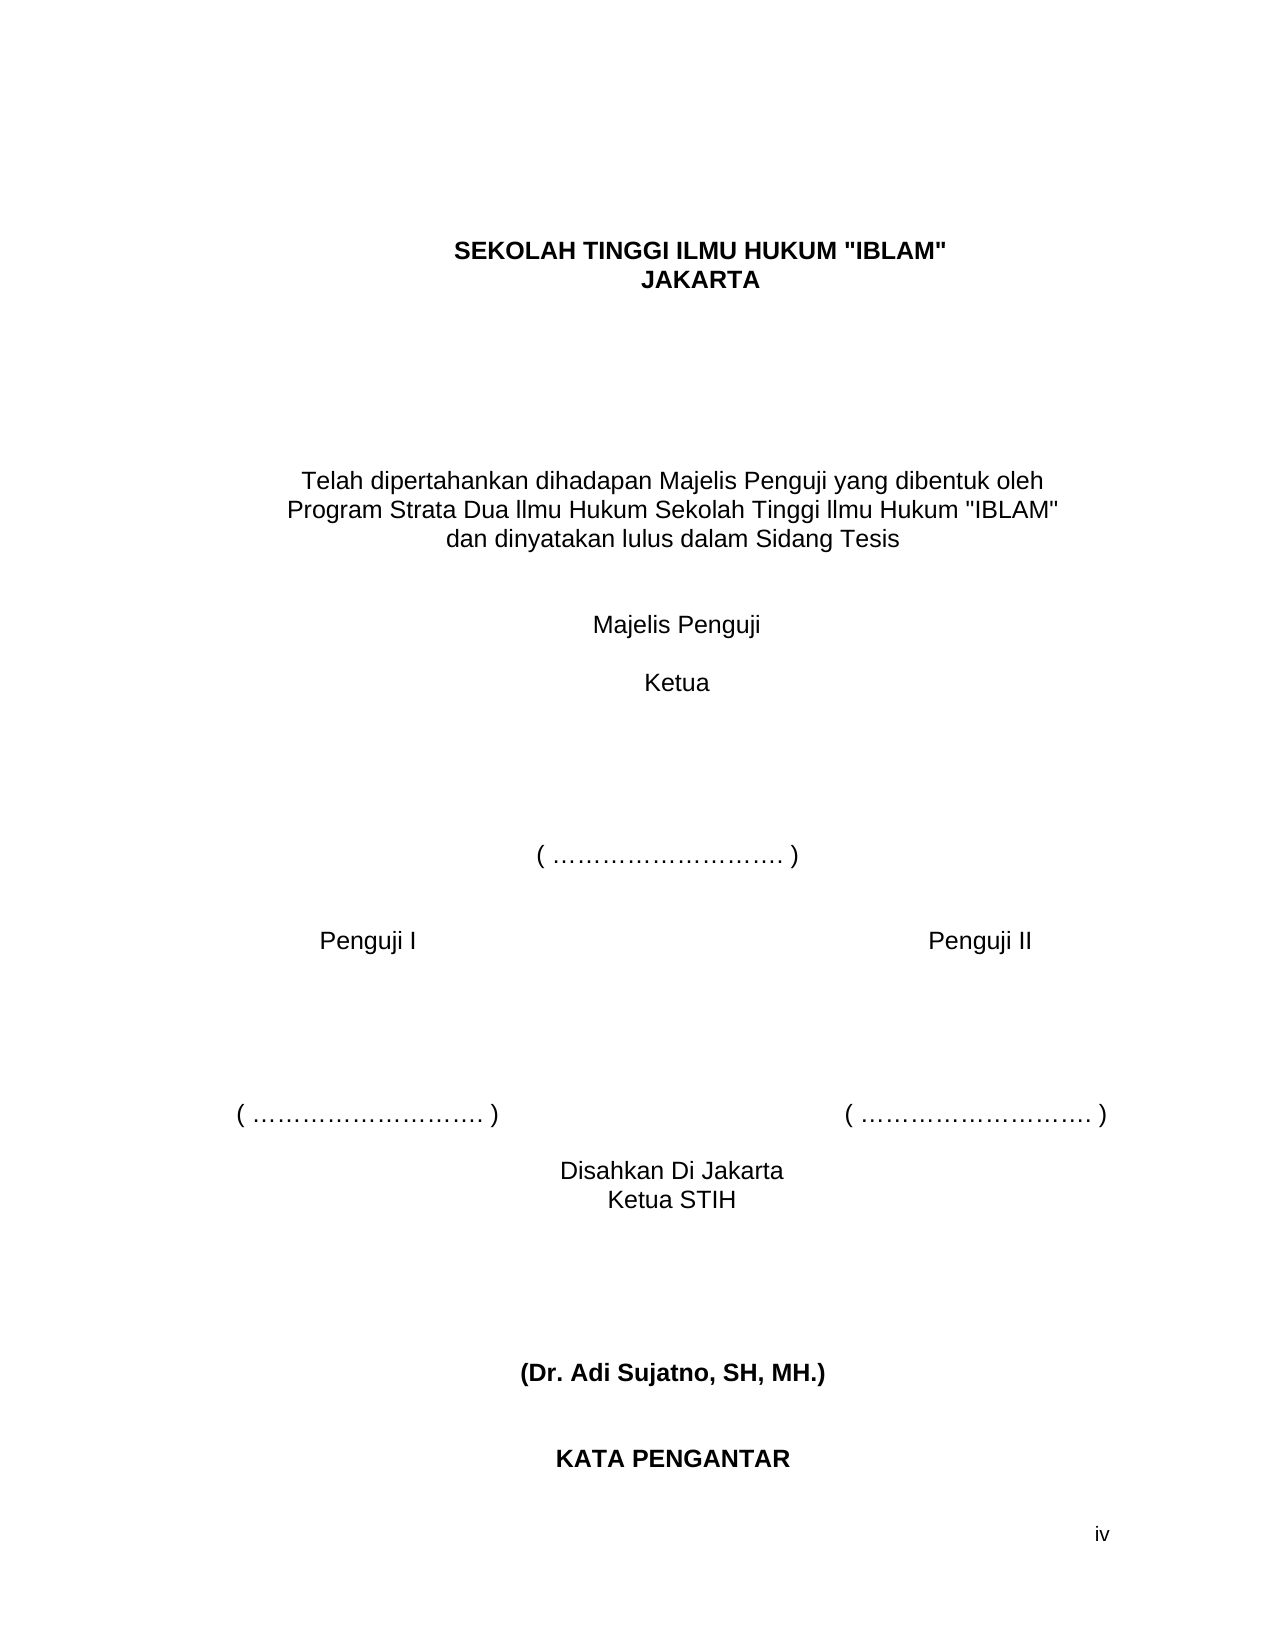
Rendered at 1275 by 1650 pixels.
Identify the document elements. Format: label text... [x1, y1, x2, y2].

text Ketua STIH [236, 1185, 1107, 1214]
text KATA PENGANTAR [236, 1444, 1109, 1472]
text SEKOLAH TINGGI ILMU HUKUM "IBLAM" [291, 236, 1109, 265]
text JAKARTA [291, 265, 1109, 294]
text ( ………………………. ) [236, 840, 1109, 869]
text Disahkan Di Jakarta [236, 1156, 1107, 1185]
text dan dinyatakan lulus dalam Sidang Tesis [236, 524, 1109, 552]
text Telah dipertahankan dihadapan Majelis Penguji yang dibentuk oleh [236, 466, 1109, 495]
text Penguji I Penguji II [236, 926, 1109, 955]
text Majelis Penguji [547, 610, 806, 639]
text Program Strata Dua llmu Hukum Sekolah Tinggi llmu Hukum "IBLAM" [236, 495, 1109, 524]
text Ketua [547, 667, 806, 696]
text ( ………………………. ) ( ………………………. ) [236, 1099, 1107, 1127]
text (Dr. Adi Sujatno, SH, MH.) [236, 1357, 1109, 1386]
